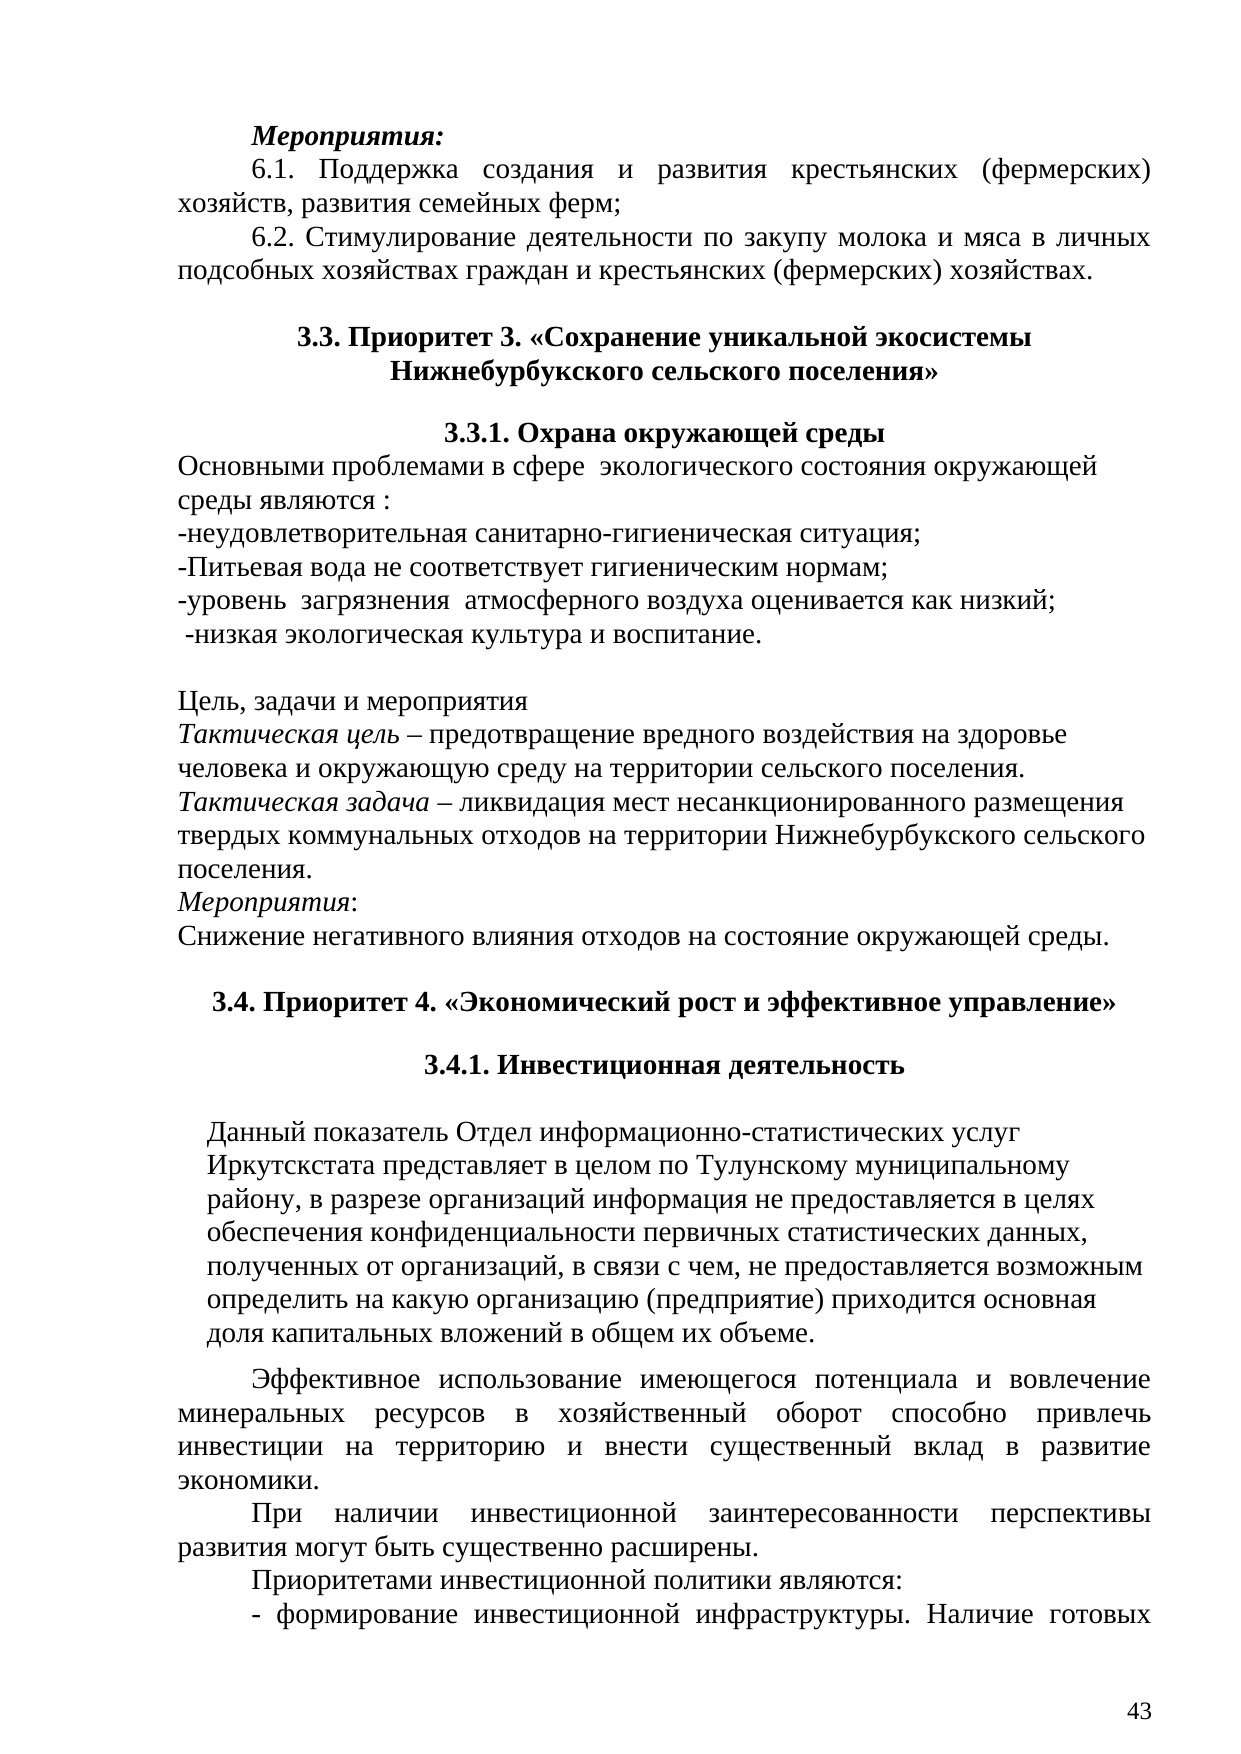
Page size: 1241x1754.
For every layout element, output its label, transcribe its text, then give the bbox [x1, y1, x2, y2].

text Данный показатель Отдел информационно-статистических услуг Иркутскстата представляет в целом по Тулунскому муниципальному району, в разрезе организаций информация не предоставляется в целях обеспечения конфиденциальности первичных статистических данных, полученных от организаций, в связи с чем, не предоставляется возможным определить на какую организацию (предприятие) приходится основная доля капитальных вложений в общем их объеме. [207, 1114, 1152, 1349]
subtitle 3.4. Приоритет 4. «Экономический рост и эффективное управление» [177, 984, 1152, 1018]
text -уровень загрязнения атмосферного воздуха оценивается как низкий; [177, 582, 1152, 616]
text -Питьевая вода не соответствует гигиеническим нормам; [177, 549, 1152, 582]
text -низкая экологическая культура и воспитание. [177, 616, 1152, 649]
text 3.3.1. Охрана окружающей среды [177, 415, 1152, 448]
text При наличии инвестиционной заинтересованности перспективы развития могут быть существенно расширены. [177, 1495, 1152, 1562]
subtitle 3.3. Приоритет 3. «Сохранение уникальной экосистемы Нижнебурбукского сельского поселения» [177, 319, 1152, 386]
text Тактическая цель – предотвращение вредного воздействия на здоровье человека и окружающую среду на территории сельского поселения. [177, 717, 1152, 784]
text Мероприятия: [177, 884, 1152, 918]
text 6.2. Стимулирование деятельности по закупу молока и мяса в личных подсобных хозяйствах граждан и крестьянских (фермерских) хозяйствах. [177, 219, 1152, 286]
text Тактическая задача – ликвидация мест несанкционированного размещения твердых коммунальных отходов на территории Нижнебурбукского сельского поселения. [177, 784, 1152, 884]
text Снижение негативного влияния отходов на состояние окружающей среды. [177, 918, 1152, 951]
text -неудовлетворительная санитарно-гигиеническая ситуация; [177, 515, 1152, 549]
text Основными проблемами в сфере экологического состояния окружающей среды являются : [177, 448, 1152, 515]
text 6.1. Поддержка создания и развития крестьянских (фермерских) хозяйств, развития семейных ферм; [177, 152, 1152, 219]
text Мероприятия: [177, 118, 1152, 152]
text 3.4.1. Инвестиционная деятельность [177, 1047, 1152, 1080]
text Цель, задачи и мероприятия [177, 683, 1152, 717]
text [177, 1596, 1152, 1629]
text Эффективное использование имеющегося потенциала и вовлечение минеральных ресурсов в хозяйственный оборот способно привлечь инвестиции на территорию и внести существенный вклад в развитие экономики. [177, 1361, 1152, 1495]
text Приоритетами инвестиционной политики являются: [177, 1562, 1152, 1596]
